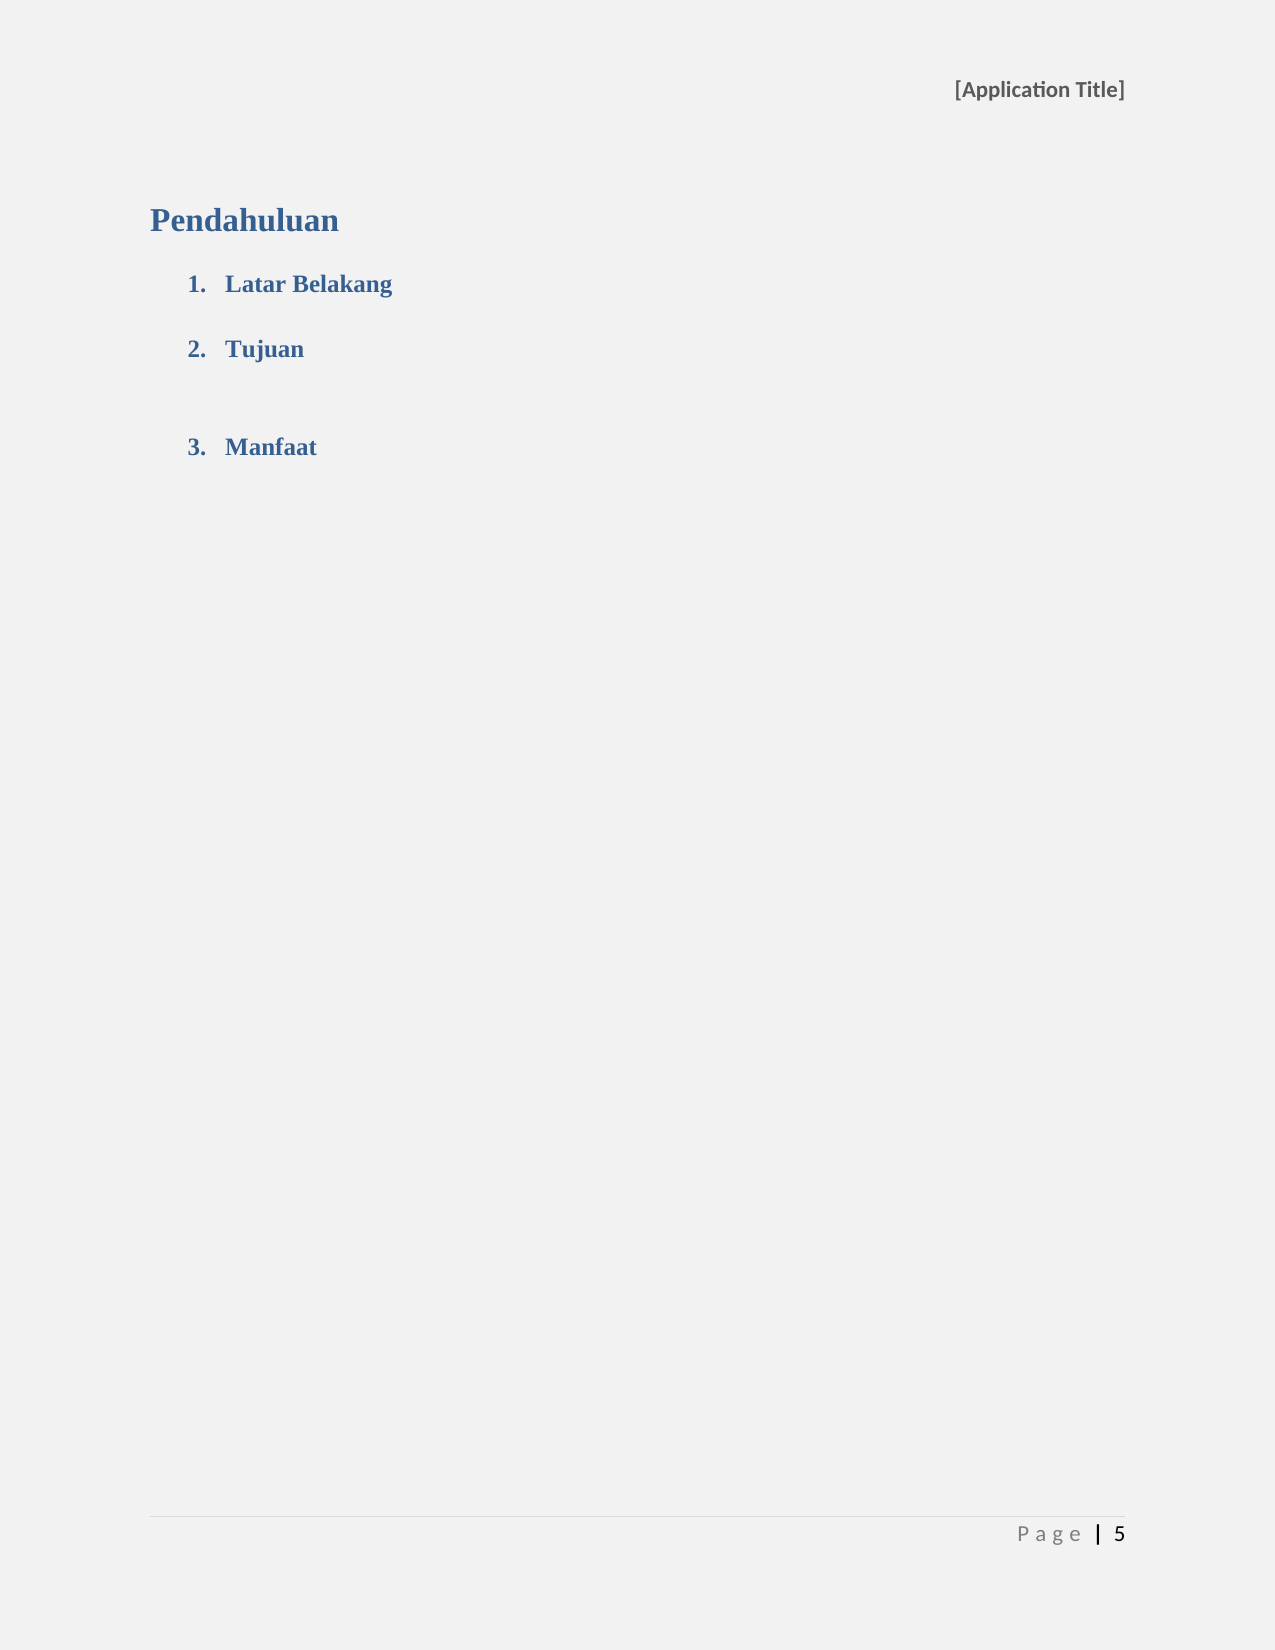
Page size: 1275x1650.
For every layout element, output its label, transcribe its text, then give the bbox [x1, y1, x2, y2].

list Latar Belakang [187, 269, 1125, 330]
subtitle Pendahuluan [150, 200, 1125, 238]
list Tujuan [187, 334, 1125, 428]
list Manfaat [187, 432, 1125, 493]
